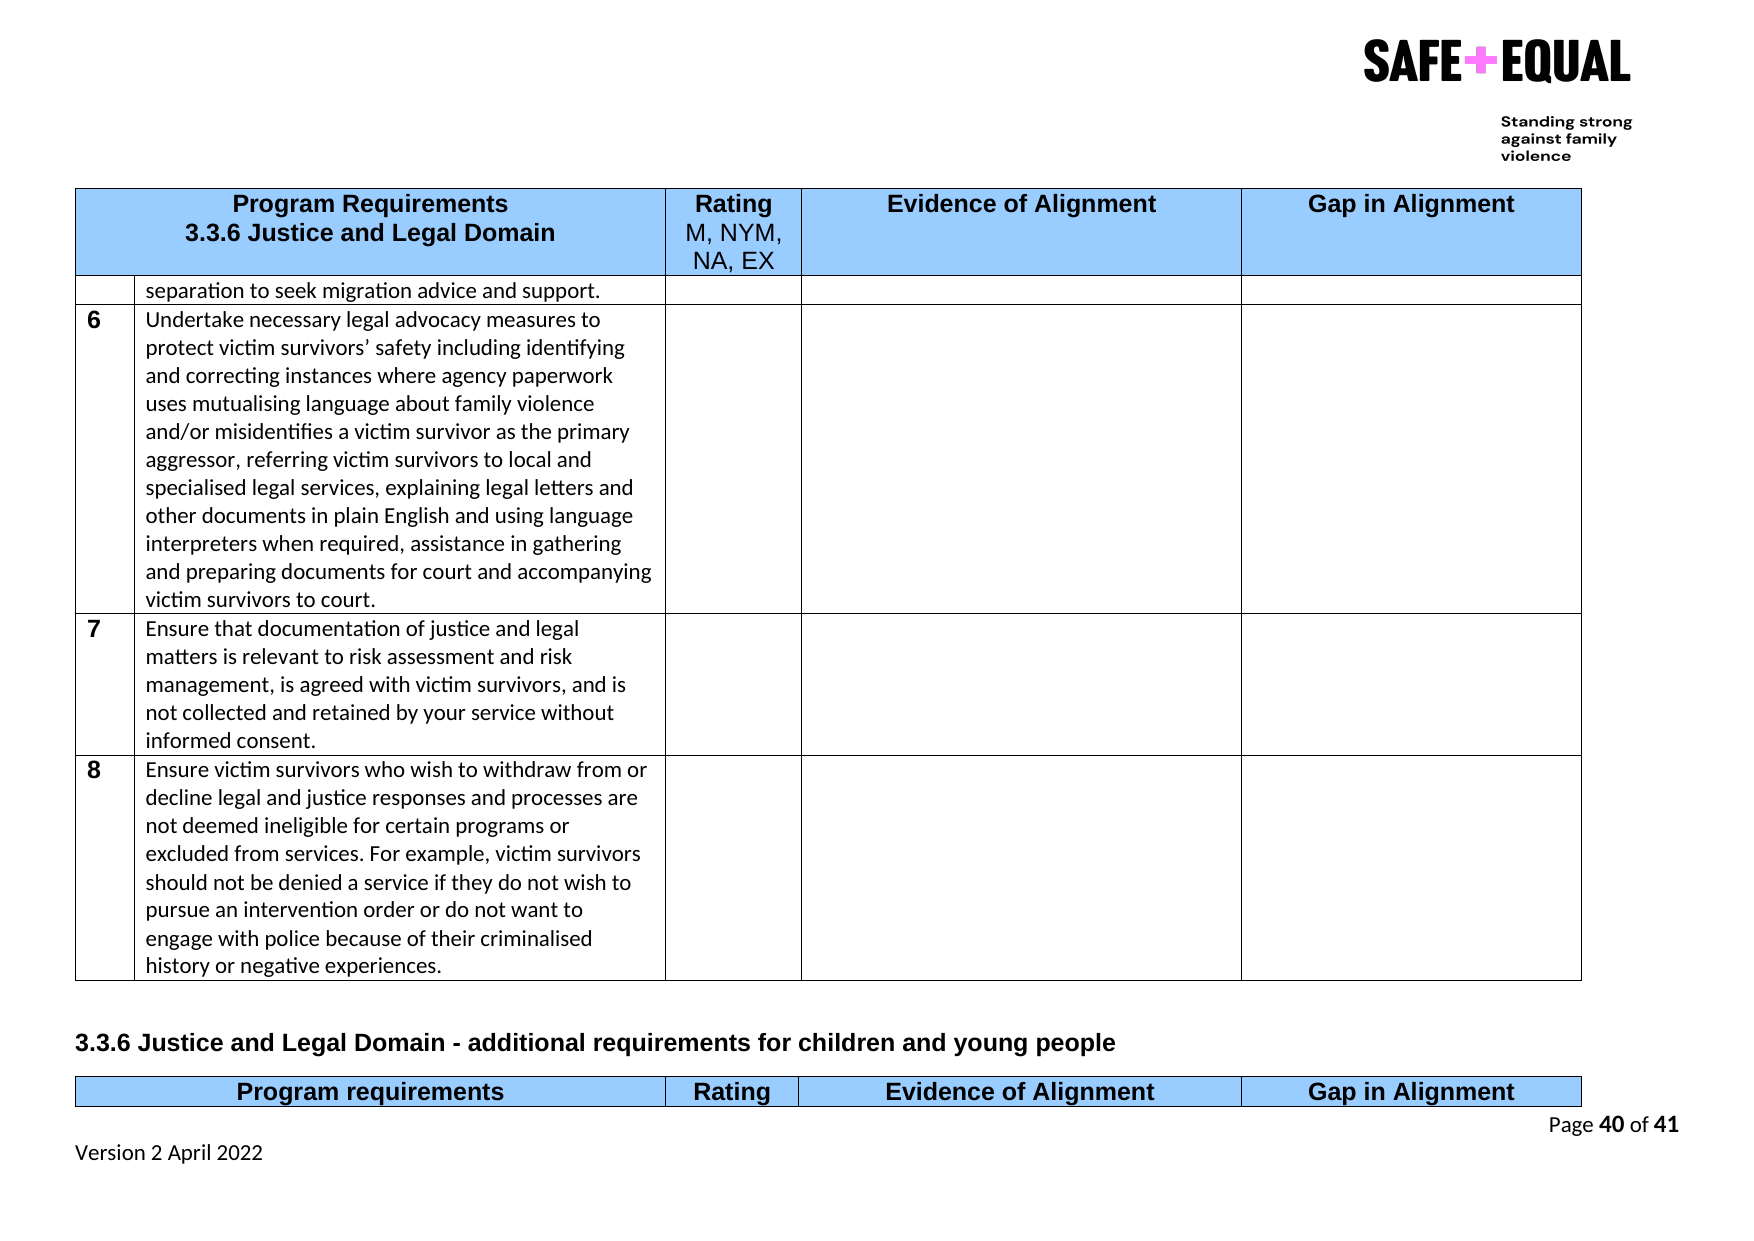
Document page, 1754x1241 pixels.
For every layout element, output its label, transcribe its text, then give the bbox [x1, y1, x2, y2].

table_header Gap in Alignment [1242, 189, 1581, 275]
table_header Rating M, NYM, NA, EX [666, 1077, 798, 1106]
table_cell Undertake necessary legal advocacy measures to protect victim survivors’ safety including identifying and correcting instances where agency paperwork uses mutualising language about family violence and/or misidentifies a victim survivor as the primary aggressor, referring victim survivors to local and specialised legal services, explaining legal letters and other documents in plain English and using language interpreters when required, assistance in gathering and preparing documents for court and accompanying victim survivors to court. [135, 305, 665, 613]
table_cell Ensure victim survivors who wish to withdraw from or decline legal and justice responses and processes are not deemed ineligible for certain programs or excluded from services. For example, victim survivors should not be denied a service if they do not wish to pursue an intervention order or do not want to engage with police because of their criminalised history or negative experiences. [135, 756, 665, 980]
table_cell [1242, 305, 1581, 613]
table_header Program Requirements 3.3.6 Justice and Legal Domain [76, 189, 665, 275]
text 3.3.6 Justice and Legal Domain - additional requirements for children and young people [75, 1028, 1679, 1057]
table_cell [802, 614, 1241, 754]
table_header Gap in Alignment [1242, 1077, 1581, 1106]
table_cell 5 [76, 276, 134, 304]
table_cell 6 [76, 305, 134, 613]
table_cell [1242, 614, 1581, 754]
picture [1316, 13, 1677, 188]
table_cell [1242, 756, 1581, 980]
table_cell 7 [76, 614, 134, 754]
table_cell [1242, 276, 1581, 304]
table_cell [802, 756, 1241, 980]
table_cell Ensure that documentation of justice and legal matters is relevant to risk assessment and risk management, is agreed with victim survivors, and is not collected and retained by your service without informed consent. [135, 614, 665, 754]
table_cell [802, 305, 1241, 613]
table_cell [666, 614, 801, 754]
table_header Rating M, NYM, NA, EX [666, 189, 801, 275]
table_cell [666, 756, 801, 980]
table_cell 8 [76, 756, 134, 980]
table_cell [666, 276, 801, 304]
table_header Evidence of Alignment [799, 1077, 1241, 1106]
table_header Program requirements 3.3.6 Justice and Legal Domain [76, 1077, 665, 1106]
table_cell [802, 276, 1241, 304]
table_header Evidence of Alignment [802, 189, 1241, 275]
table_cell [666, 305, 801, 613]
